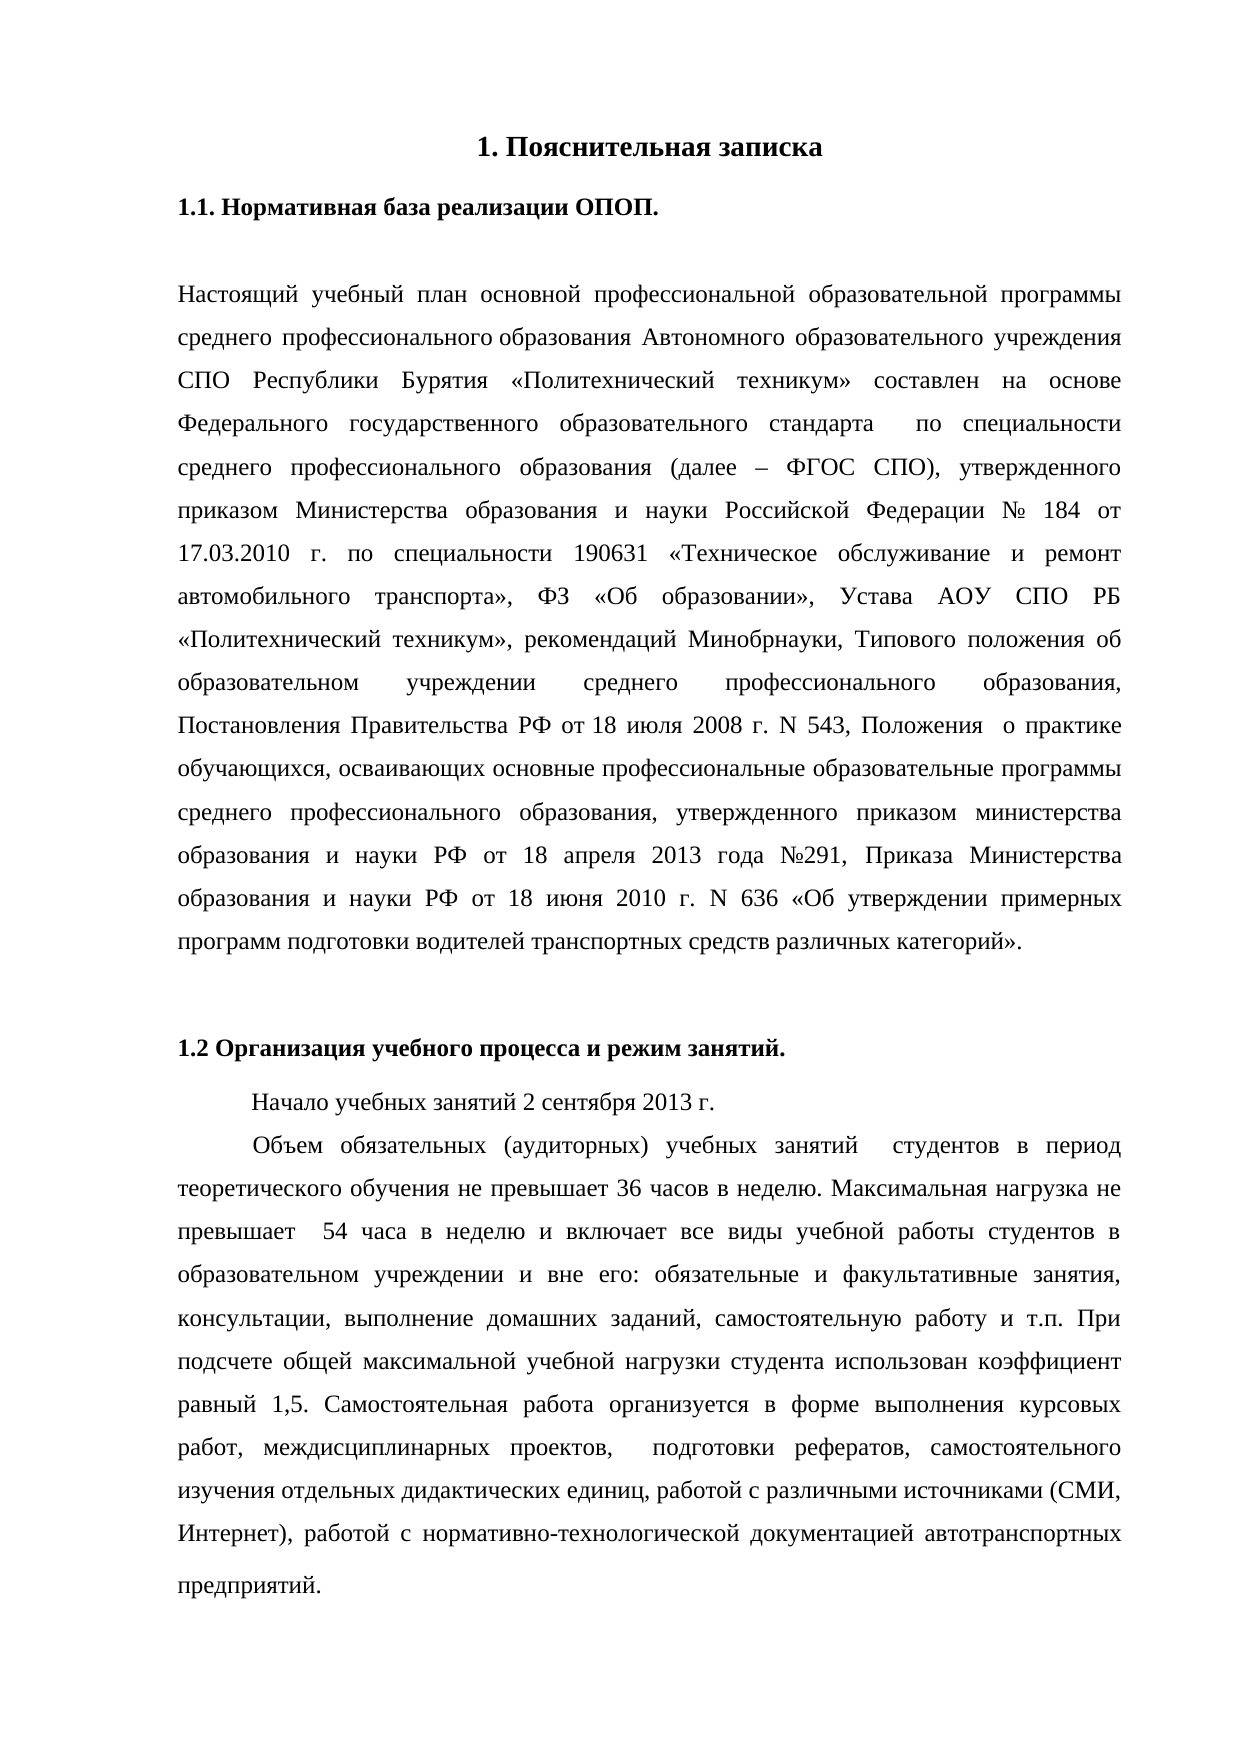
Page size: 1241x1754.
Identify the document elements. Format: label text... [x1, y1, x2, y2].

text 1.1. Нормативная база реализации ОПОП. [177, 192, 1122, 221]
text Начало учебных занятий 2 сентября 2013 г. [177, 1087, 1122, 1116]
text 1.2 Организация учебного процесса и режим занятий. [177, 1033, 1122, 1062]
text Объем обязательных (аудиторных) учебных занятий студентов в период теоретического обучения не превышает 36 часов в неделю. Максимальная нагрузка не превышает 54 часа в неделю и включает все виды учебной работы студентов в образовательном учреждении и вне его: обязательные и факультативные занятия, консультации, выполнение домашних заданий, самостоятельную работу и т.п. При подсчете общей максимальной учебной нагрузки студента использован коэффициент равный 1,5. Самостоятельная работа организуется в форме выполнения курсовых работ, междисциплинарных проектов, подготовки рефератов, самостоятельного изучения отдельных дидактических единиц, работой с различными источниками (СМИ, Интернет), работой с нормативно-технологической документацией автотранспортных предприятий. [177, 1130, 1122, 1600]
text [177, 129, 1122, 157]
text Настоящий учебный план основной профессиональной образовательной программы среднего профессионального образования Автономного образовательного учреждения СПО Республики Бурятия «Политехнический техникум» составлен на основе Федерального государственного образовательного стандарта по специальности среднего профессионального образования (далее – ФГОС СПО), утвержденного приказом Министерства образования и науки Российской Федерации № 184 от 17.03.2010 г. по специальности 190631 «Техническое обслуживание и ремонт автомобильного транспорта», ФЗ «Об образовании», Устава АОУ СПО РБ «Политехнический техникум», рекомендаций Минобрнауки, Типового положения об образовательном учреждении среднего профессионального образования, Постановления Правительства РФ от 18 июля . N 543, Положения о практике обучающихся, осваивающих основные профессиональные образовательные программы среднего профессионального образования, утвержденного приказом министерства образования и науки РФ от 18 апреля 2013 года №291, Приказа Министерства образования и науки РФ от 18 июня 2010 г. N 636 «Об утверждении примерных программ подготовки водителей транспортных средств различных категорий». [177, 279, 1122, 955]
